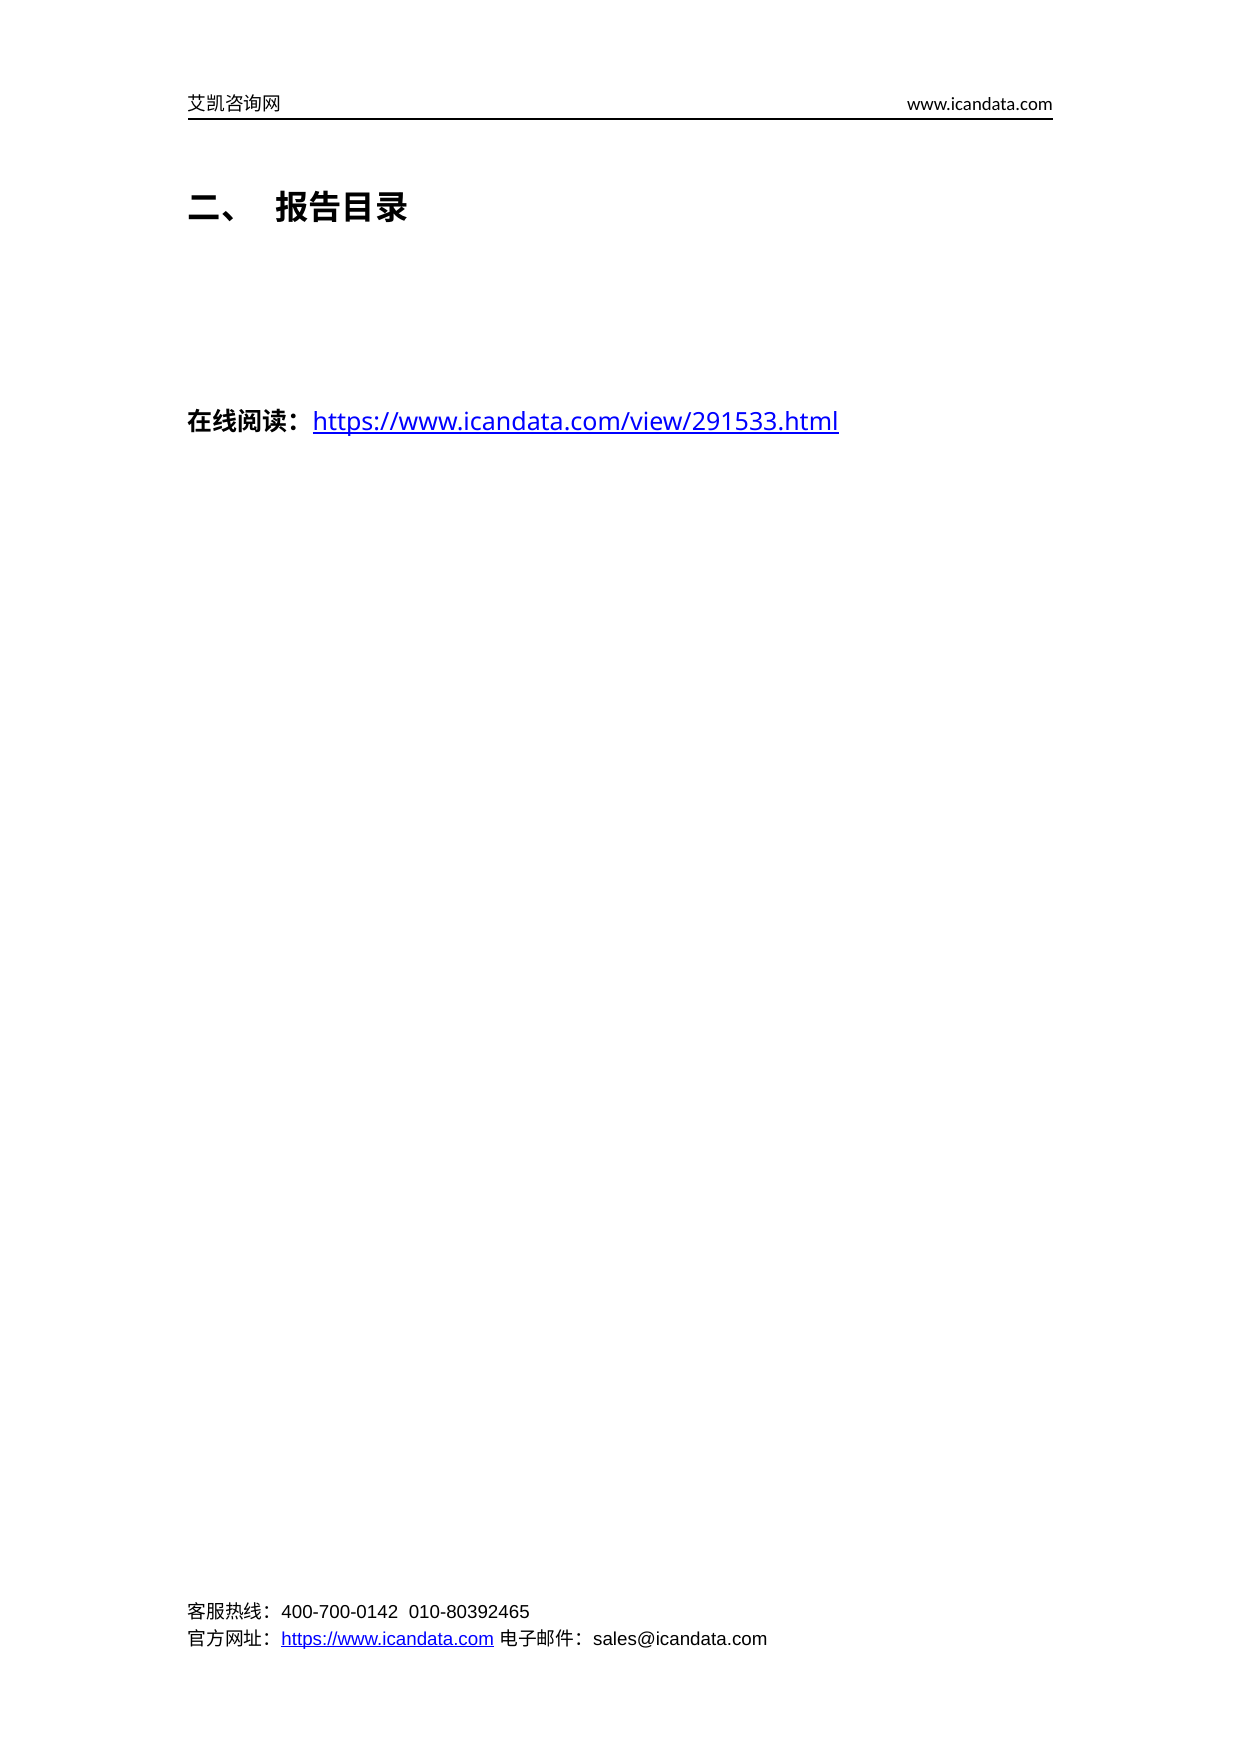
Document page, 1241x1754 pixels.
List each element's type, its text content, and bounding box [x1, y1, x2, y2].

text 在线阅读：https://www.icandata.com/view/291533.html [187, 387, 1053, 452]
subtitle 报告目录 [187, 172, 1053, 237]
